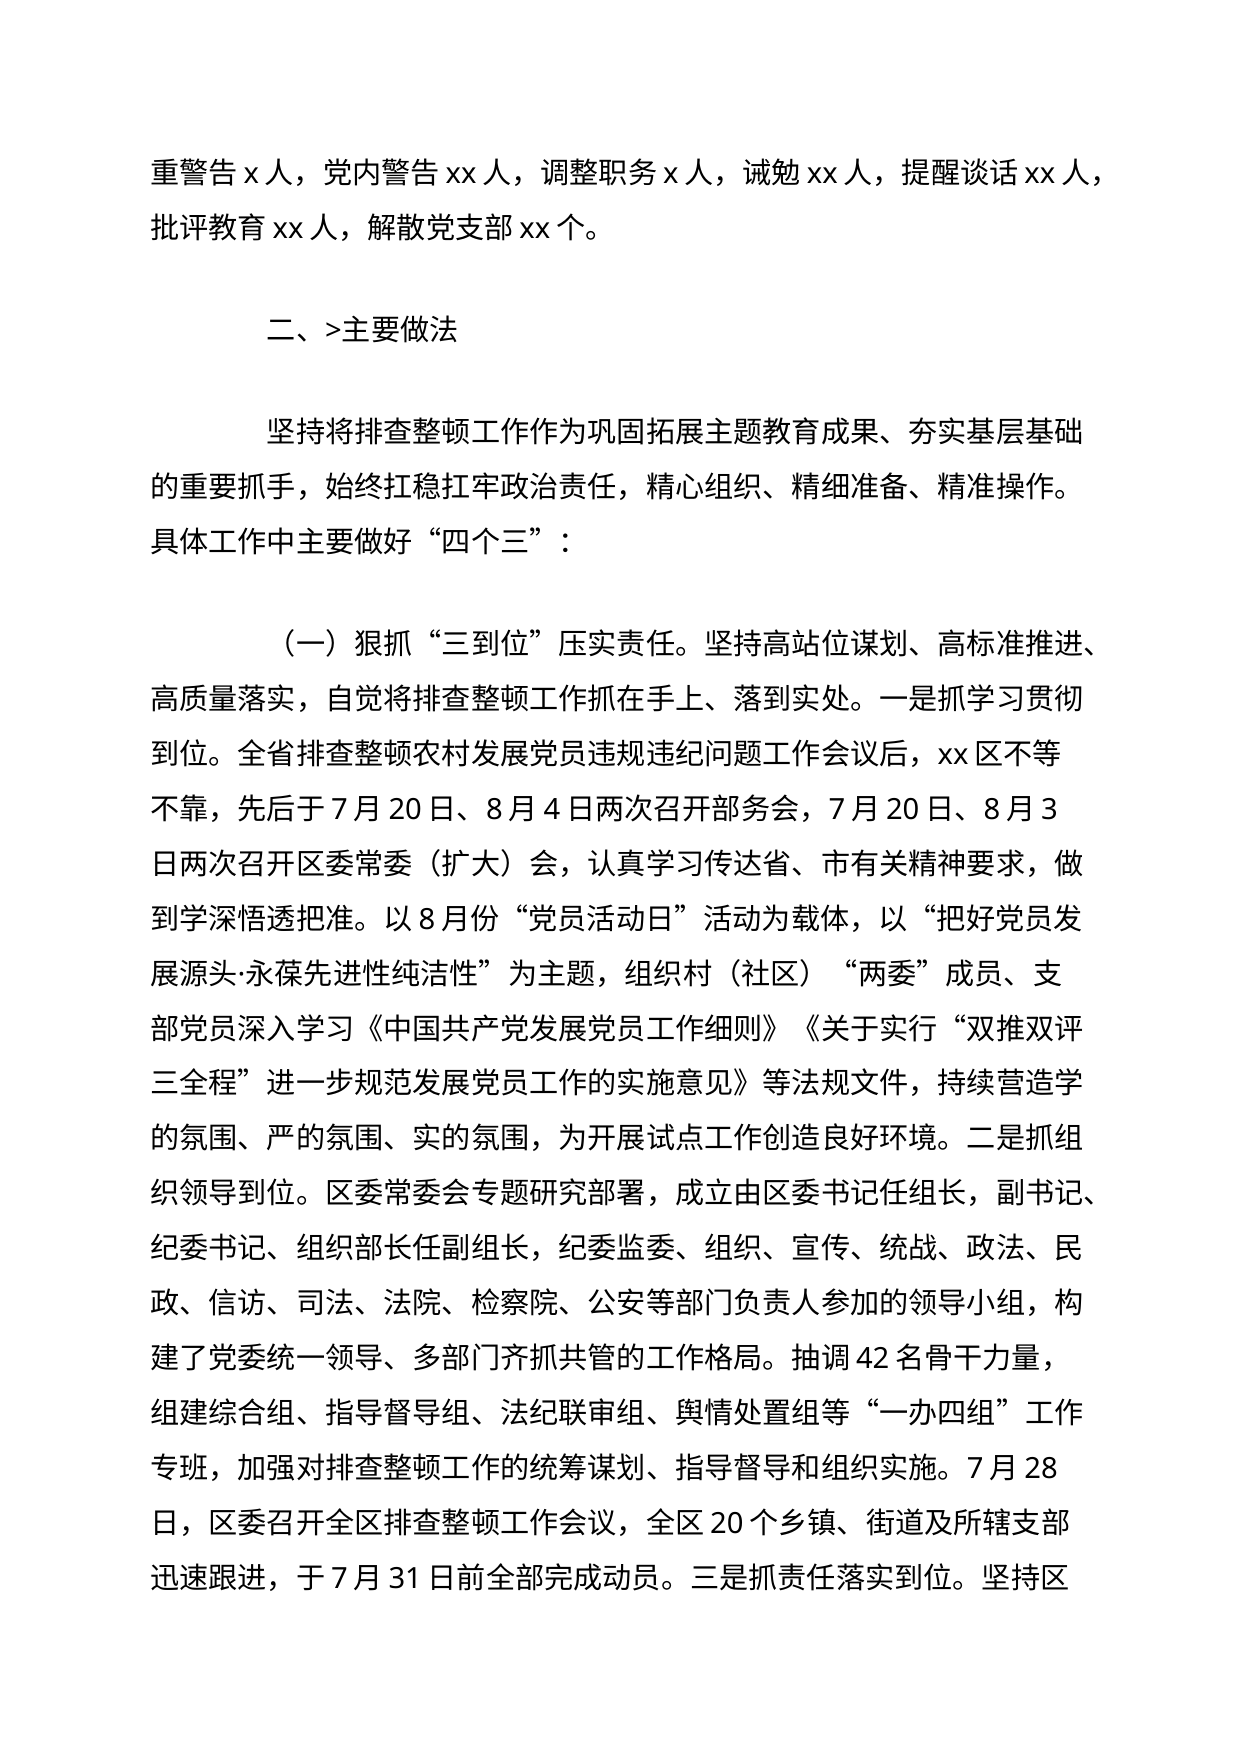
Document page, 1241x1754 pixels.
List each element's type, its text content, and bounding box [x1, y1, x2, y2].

text 二、>主要做法 [150, 307, 1090, 349]
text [150, 621, 1090, 1597]
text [150, 150, 1090, 247]
text 坚持将排查整顿工作作为巩固拓展主题教育成果、夯实基层基础的重要抓手，始终扛稳扛牢政治责任，精心组织、精细准备、精准操作。具体工作中主要做好“四个三”： [150, 409, 1090, 561]
